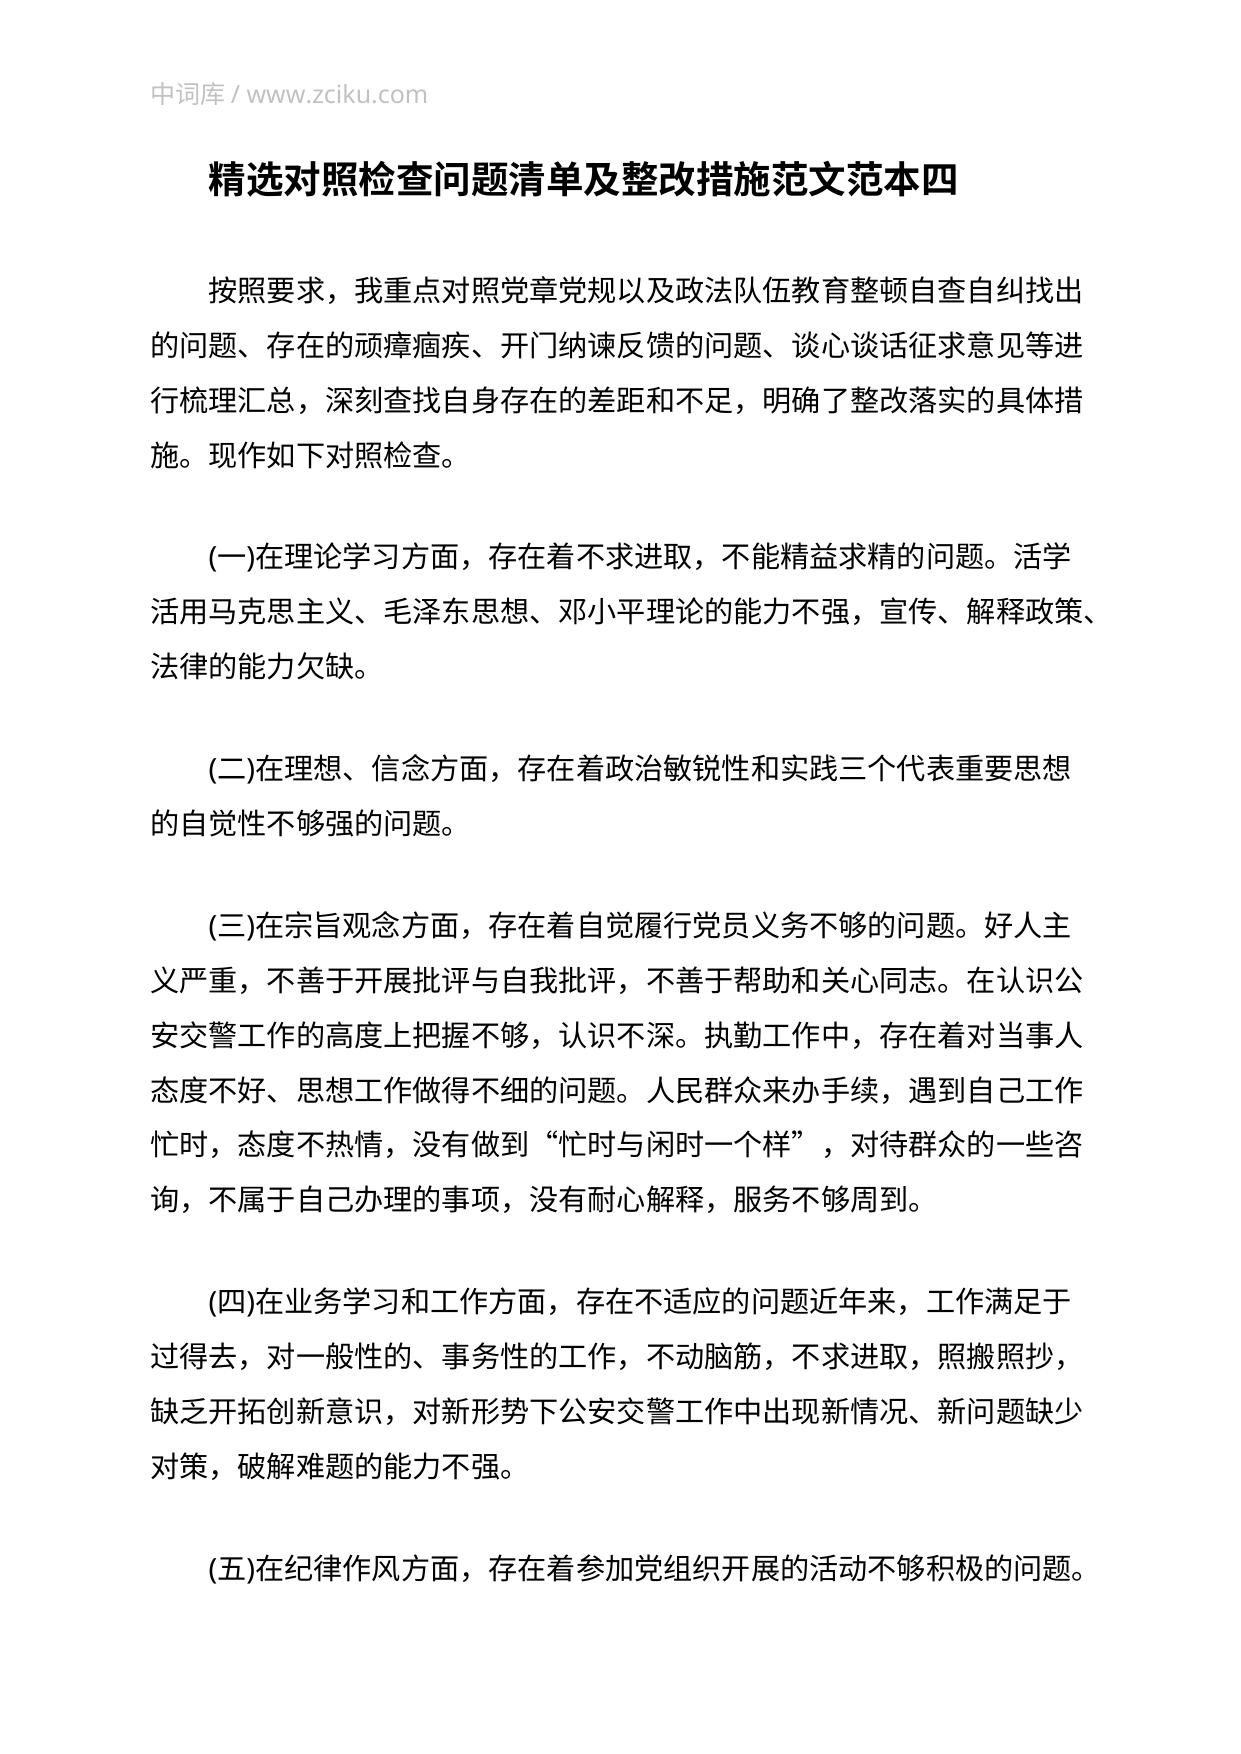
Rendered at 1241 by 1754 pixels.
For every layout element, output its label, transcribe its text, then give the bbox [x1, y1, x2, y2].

text (一)在理论学习方面，存在着不求进取，不能精益求精的问题。活学活用马克思主义、毛泽东思想、邓小平理论的能力不强，宣传、解释政策、法律的能力欠缺。 [150, 534, 1090, 686]
text (三)在宗旨观念方面，存在着自觉履行党员义务不够的问题。好人主义严重，不善于开展批评与自我批评，不善于帮助和关心同志。在认识公安交警工作的高度上把握不够，认识不深。执勤工作中，存在着对当事人态度不好、思想工作做得不细的问题。人民群众来办手续，遇到自己工作忙时，态度不热情，没有做到“忙时与闲时一个样”，对待群众的一些咨询，不属于自己办理的事项，没有耐心解释，服务不够周到。 [150, 902, 1090, 1219]
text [150, 1545, 1090, 1588]
text (二)在理想、信念方面，存在着政治敏锐性和实践三个代表重要思想的自觉性不够强的问题。 [150, 746, 1090, 843]
text (四)在业务学习和工作方面，存在不适应的问题近年来，工作满足于过得去，对一般性的、事务性的工作，不动脑筋，不求进取，照搬照抄，缺乏开拓创新意识，对新形势下公安交警工作中出现新情况、新问题缺少对策，破解难题的能力不强。 [150, 1279, 1090, 1486]
text 精选对照检查问题清单及整改措施范文范本四 [150, 150, 1090, 204]
text 按照要求，我重点对照党章党规以及政法队伍教育整顿自查自纠找出的问题、存在的顽瘴痼疾、开门纳谏反馈的问题、谈心谈话征求意见等进行梳理汇总，深刻查找自身存在的差距和不足，明确了整改落实的具体措施。现作如下对照检查。 [150, 267, 1090, 474]
